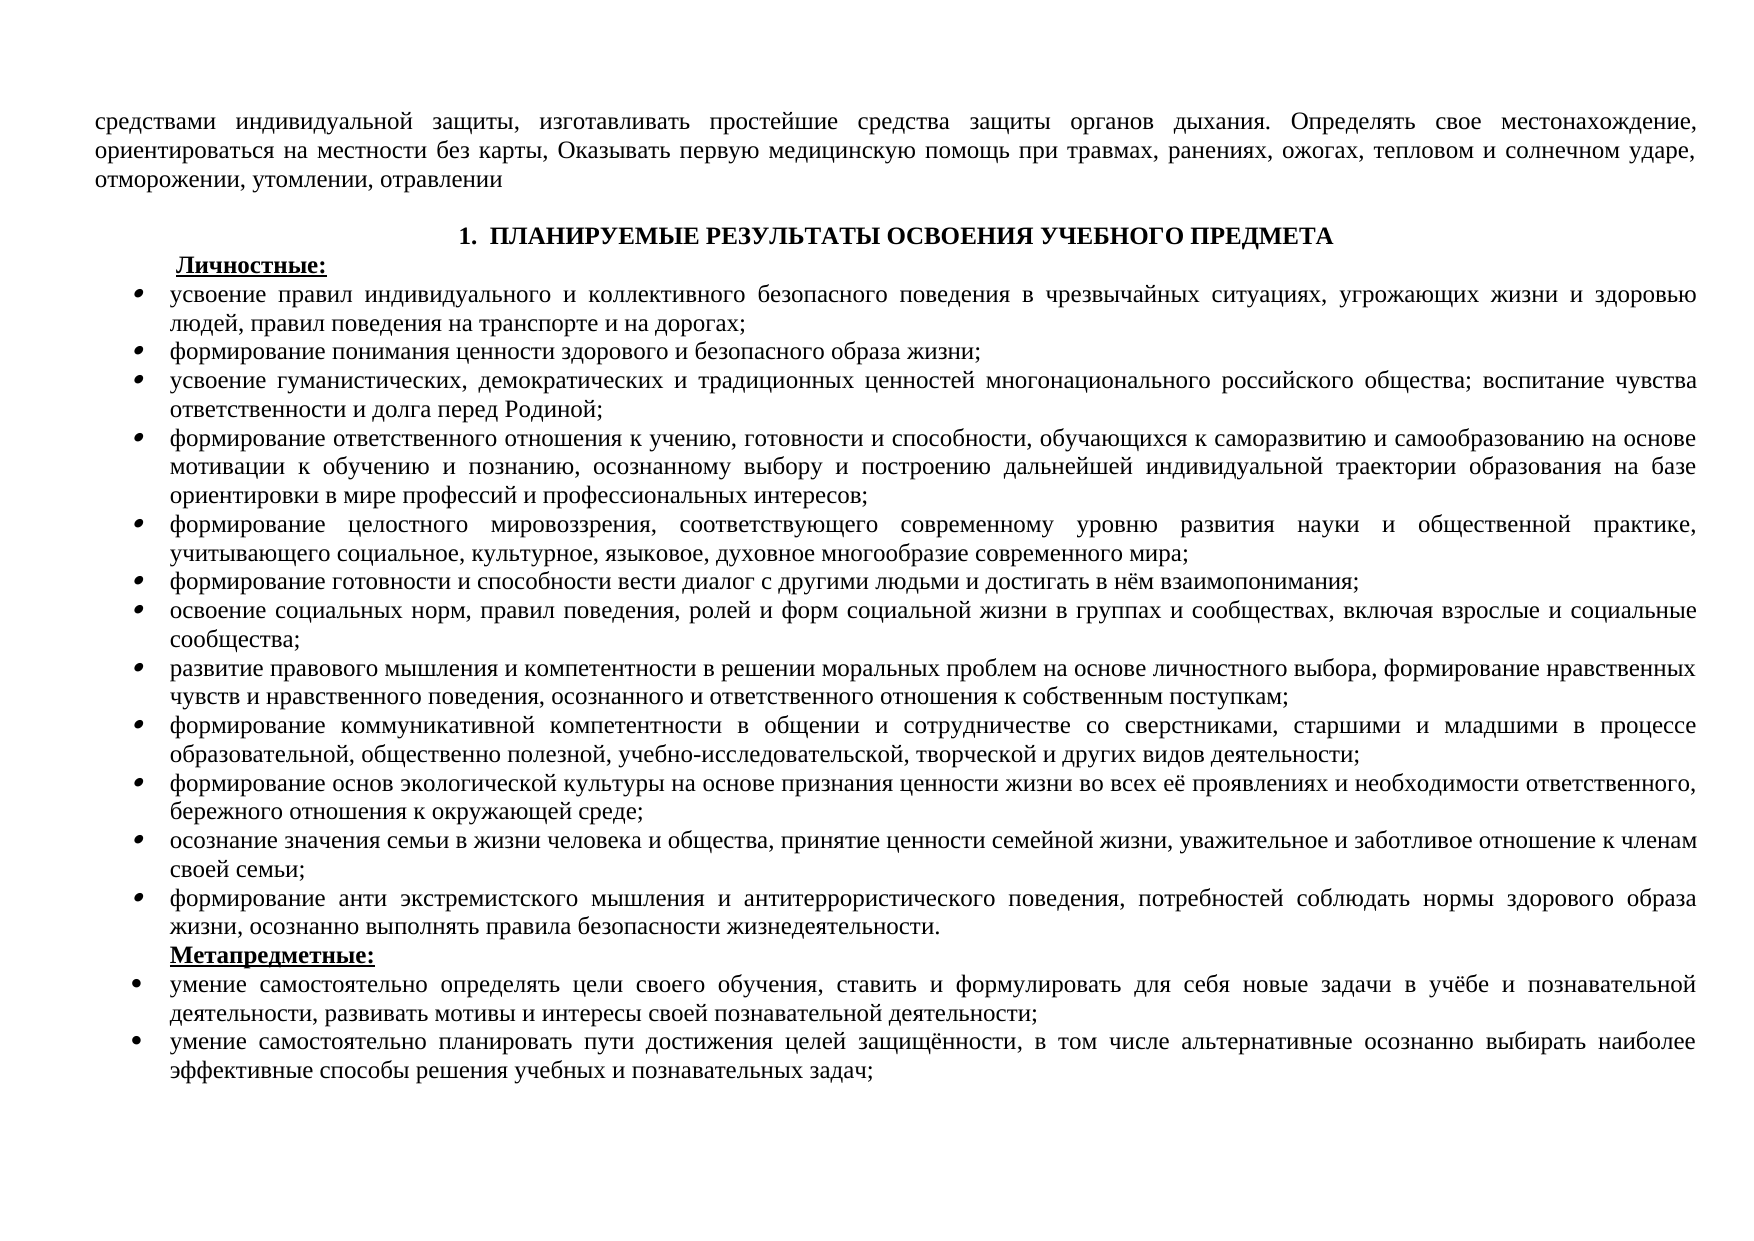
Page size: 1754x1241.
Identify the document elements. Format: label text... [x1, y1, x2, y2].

list умение самостоятельно планировать пути достижения целей защищённости, в том числе альтернативные осознанно выбирать наиболее эффективные способы решения учебных и познавательных задач; [132, 1026, 1698, 1084]
list осознание значения семьи в жизни человека и общества, принятие ценности семейной жизни, уважительное и заботливое отношение к членам своей семьи; [132, 825, 1698, 883]
list формирование ответственного отношения к учению, готовности и способности, обучающихся к саморазвитию и самообразованию на основе мотивации к обучению и познанию, осознанному выбору и построению дальнейшей индивидуальной траектории образования на базе ориентировки в мире профессий и профессиональных интересов; [132, 423, 1698, 509]
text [94, 106, 1698, 193]
list Метапредметные: [169, 940, 1698, 969]
list усвоение правил индивидуального и коллективного безопасного поведения в чрезвычайных ситуациях, угрожающих жизни и здоровью людей, правил поведения на транспорте и на дорогах; [132, 279, 1698, 336]
list формирование анти экстремистского мышления и антитеррористического поведения, потребностей соблюдать нормы здорового образа жизни, осознанно выполнять правила безопасности жизнедеятельности. [132, 883, 1698, 940]
list развитие правового мышления и компетентности в решении моральных проблем на основе личностного выбора, формирование нравственных чувств и нравственного поведения, осознанного и ответственного отношения к собственным поступкам; [132, 653, 1698, 710]
list формирование основ экологической культуры на основе признания ценности жизни во всех её проявлениях и необходимости ответственного, бережного отношения к окружающей среде; [132, 768, 1698, 825]
list усвоение гуманистических, демократических и традиционных ценностей многонационального российского общества; воспитание чувства ответственности и долга перед Родиной; [132, 365, 1698, 423]
list формирование коммуникативной компетентности в общении и сотрудничестве со сверстниками, старшими и младшими в процессе образовательной, общественно полезной, учебно-исследовательской, творческой и других видов деятельности; [132, 710, 1698, 768]
list умение самостоятельно определять цели своего обучения, ставить и формулировать для себя новые задачи в учёбе и познавательной деятельности, развивать мотивы и интересы своей познавательной деятельности; [132, 969, 1698, 1026]
list формирование понимания ценности здорового и безопасного образа жизни; [132, 336, 1698, 365]
list формирование готовности и способности вести диалог с другими людьми и достигать в нём взаимопонимания; [132, 566, 1698, 595]
list Личностные: [169, 250, 1698, 279]
list формирование целостного мировоззрения, соответствующего современному уровню развития науки и общественной практике, учитывающего социальное, культурное, языковое, духовное многообразие современного мира; [132, 509, 1698, 566]
text 1. ПЛАНИРУЕМЫЕ РЕЗУЛЬТАТЫ ОСВОЕНИЯ УЧЕБНОГО ПРЕДМЕТА [94, 221, 1698, 250]
list освоение социальных норм, правил поведения, ролей и форм социальной жизни в группах и сообществах, включая взрослые и социальные сообщества; [132, 595, 1698, 653]
